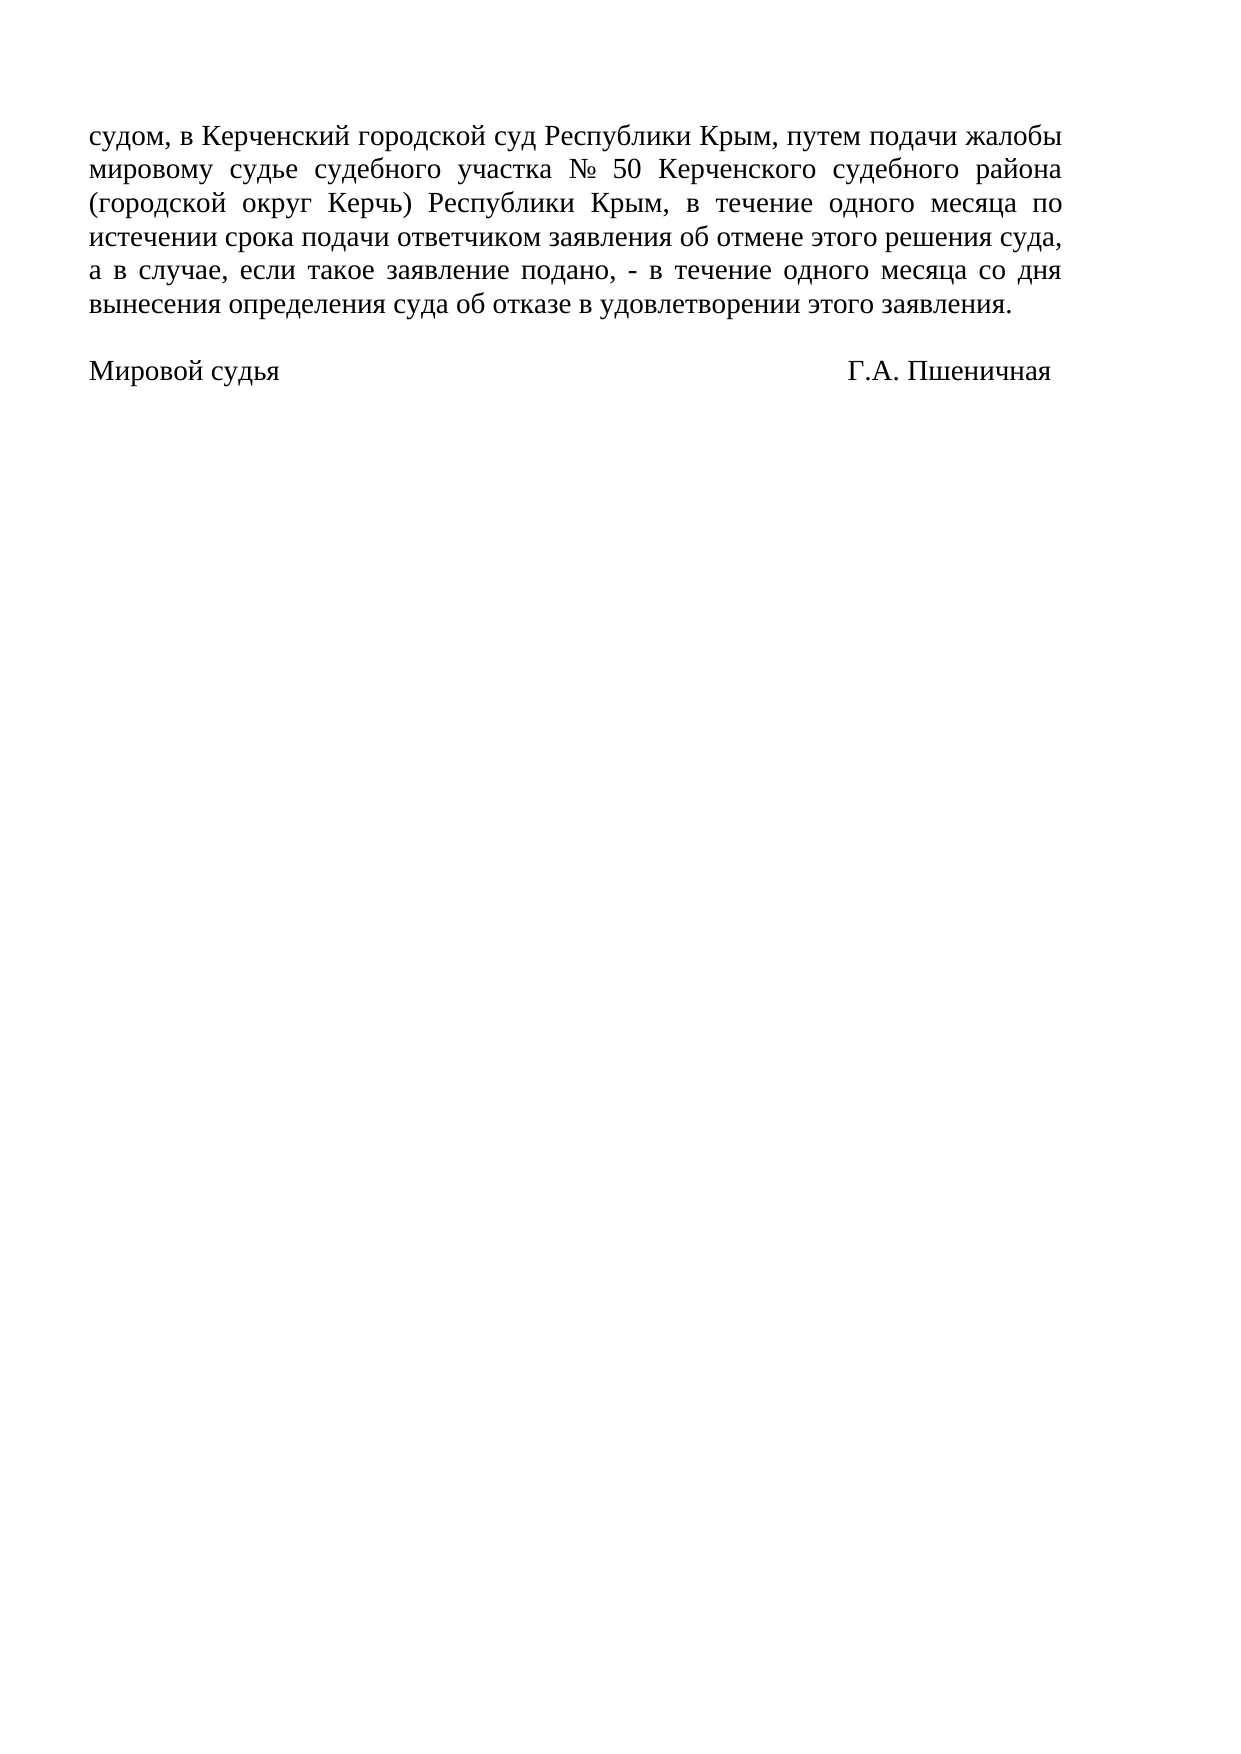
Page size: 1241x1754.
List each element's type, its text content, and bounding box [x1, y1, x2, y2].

text Мировой судья Г.А. Пшеничная [89, 353, 1063, 387]
